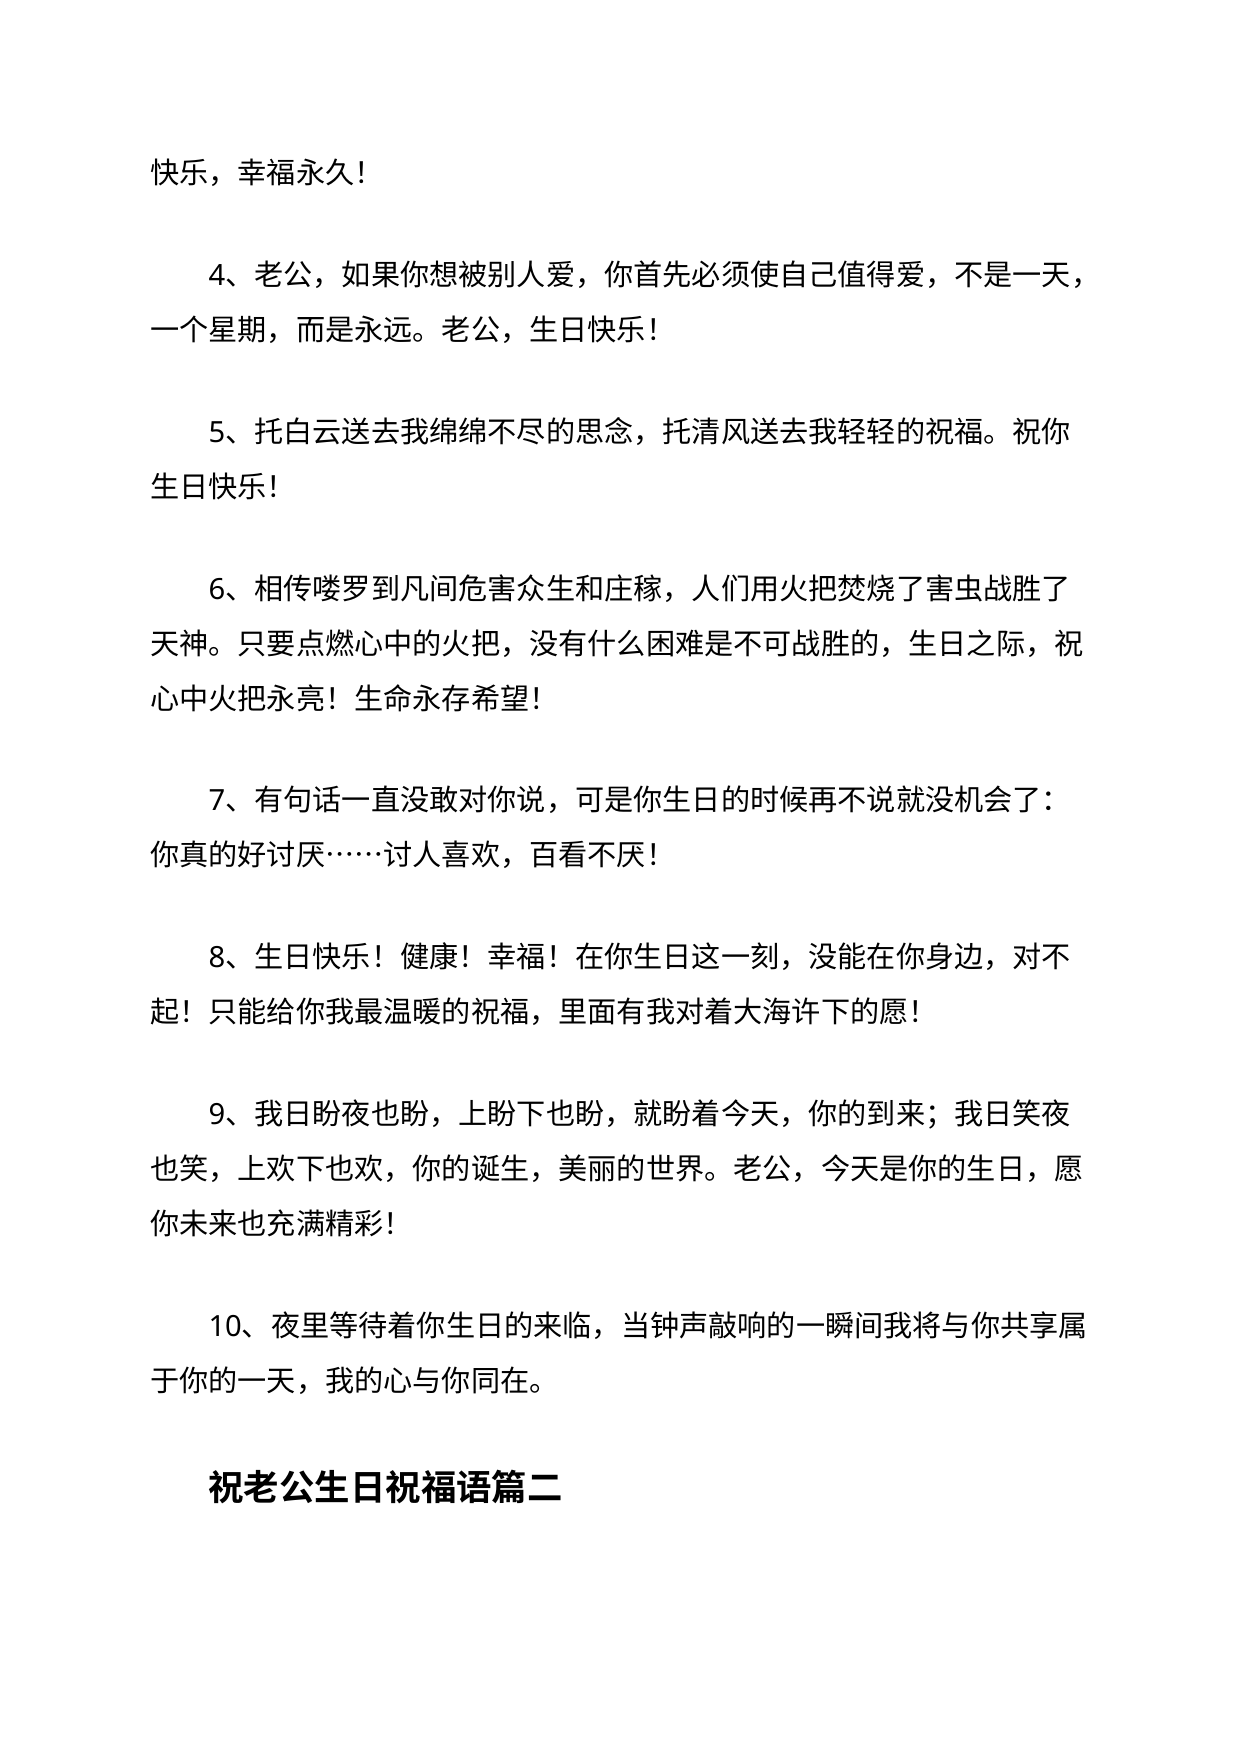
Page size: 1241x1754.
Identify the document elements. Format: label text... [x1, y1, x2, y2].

text 4、老公，如果你想被别人爱，你首先必须使自己值得爱，不是一天，一个星期，而是永远。老公，生日快乐！ [150, 252, 1090, 349]
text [150, 150, 1090, 192]
text 9、我日盼夜也盼，上盼下也盼，就盼着今天，你的到来；我日笑夜也笑，上欢下也欢，你的诞生，美丽的世界。老公，今天是你的生日，愿你未来也充满精彩！ [150, 1091, 1090, 1243]
text 8、生日快乐！健康！幸福！在你生日这一刻，没能在你身边，对不起！只能给你我最温暖的祝福，里面有我对着大海许下的愿！ [150, 934, 1090, 1031]
text 10、夜里等待着你生日的来临，当钟声敲响的一瞬间我将与你共享属于你的一天，我的心与你同在。 [150, 1302, 1090, 1399]
text 7、有句话一直没敢对你说，可是你生日的时候再不说就没机会了：你真的好讨厌……讨人喜欢，百看不厌！ [150, 777, 1090, 874]
text 5、托白云送去我绵绵不尽的思念，托清风送去我轻轻的祝福。祝你生日快乐！ [150, 408, 1090, 506]
text 6、相传喽罗到凡间危害众生和庄稼，人们用火把焚烧了害虫战胜了天神。只要点燃心中的火把，没有什么困难是不可战胜的，生日之际，祝心中火把永亮！生命永存希望！ [150, 565, 1090, 717]
text 祝老公生日祝福语篇二 [150, 1459, 1090, 1510]
